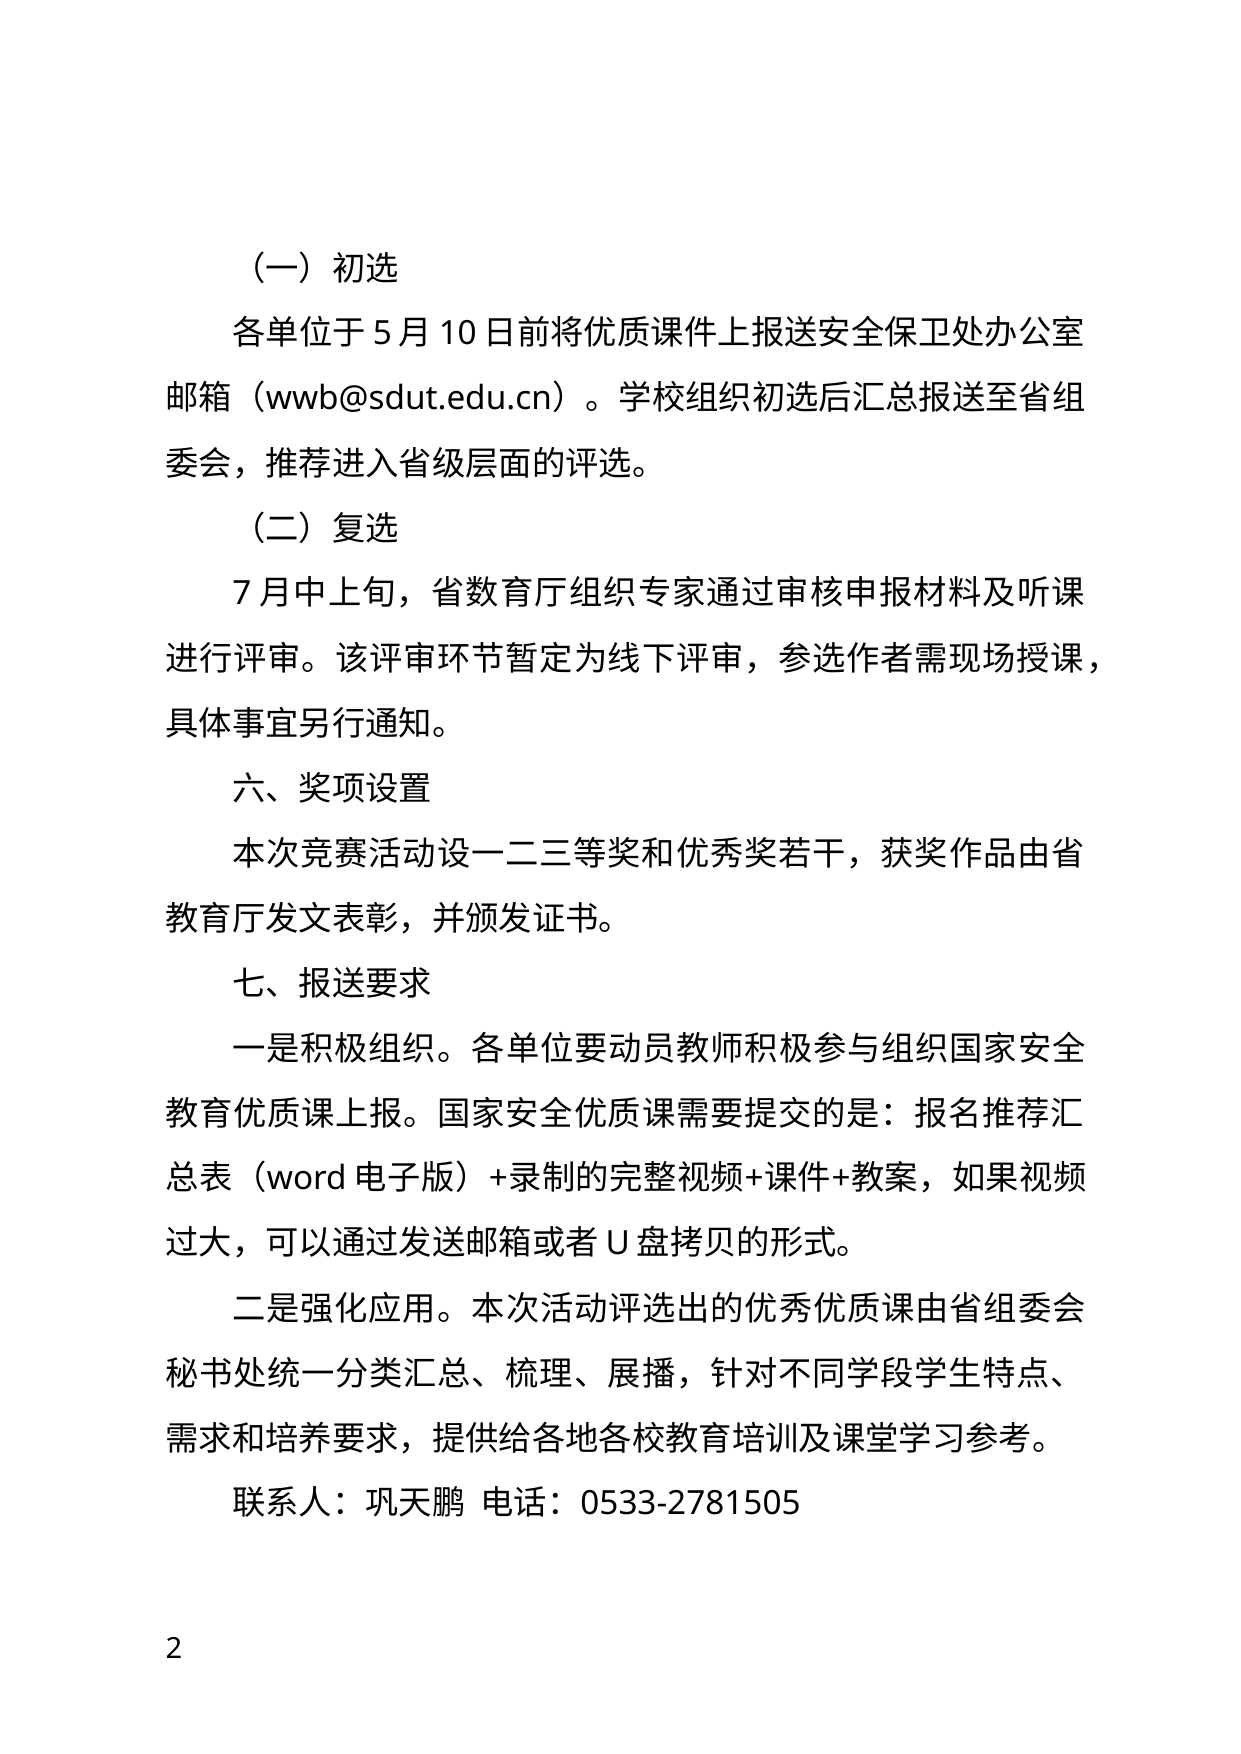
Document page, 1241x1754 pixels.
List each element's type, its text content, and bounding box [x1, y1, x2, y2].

text 七、报送要求 [165, 948, 1087, 1013]
text 二是强化应用。本次活动评选出的优秀优质课由省组委会秘书处统一分类汇总、梳理、展播，针对不同学段学生特点、需求和培养要求，提供给各地各校教育培训及课堂学习参考。 [165, 1273, 1087, 1468]
text （二）复选 [165, 493, 1087, 558]
text 本次竞赛活动设一二三等奖和优秀奖若干，获奖作品由省教育厅发文表彰，并颁发证书。 [165, 818, 1087, 948]
text （一）初选 [165, 233, 1087, 298]
text 联系人：巩天鹏 电话：0533-2781505 [165, 1468, 1087, 1533]
text 一是积极组织。各单位要动员教师积极参与组织国家安全教育优质课上报。国家安全优质课需要提交的是：报名推荐汇总表（word电子版）+录制的完整视频+课件+教案，如果视频过大，可以通过发送邮箱或者U盘拷贝的形式。 [165, 1013, 1087, 1273]
text 7月中上旬，省数育厅组织专家通过审核申报材料及听课进行评审。该评审环节暂定为线下评审，参选作者需现场授课，具体事宜另行通知。 [165, 558, 1087, 753]
text 各单位于5月10日前将优质课件上报送安全保卫处办公室邮箱（wwb@sdut.edu.cn）。学校组织初选后汇总报送至省组委会，推荐进入省级层面的评选。 [165, 298, 1087, 493]
text 六、奖项设置 [165, 753, 1087, 818]
